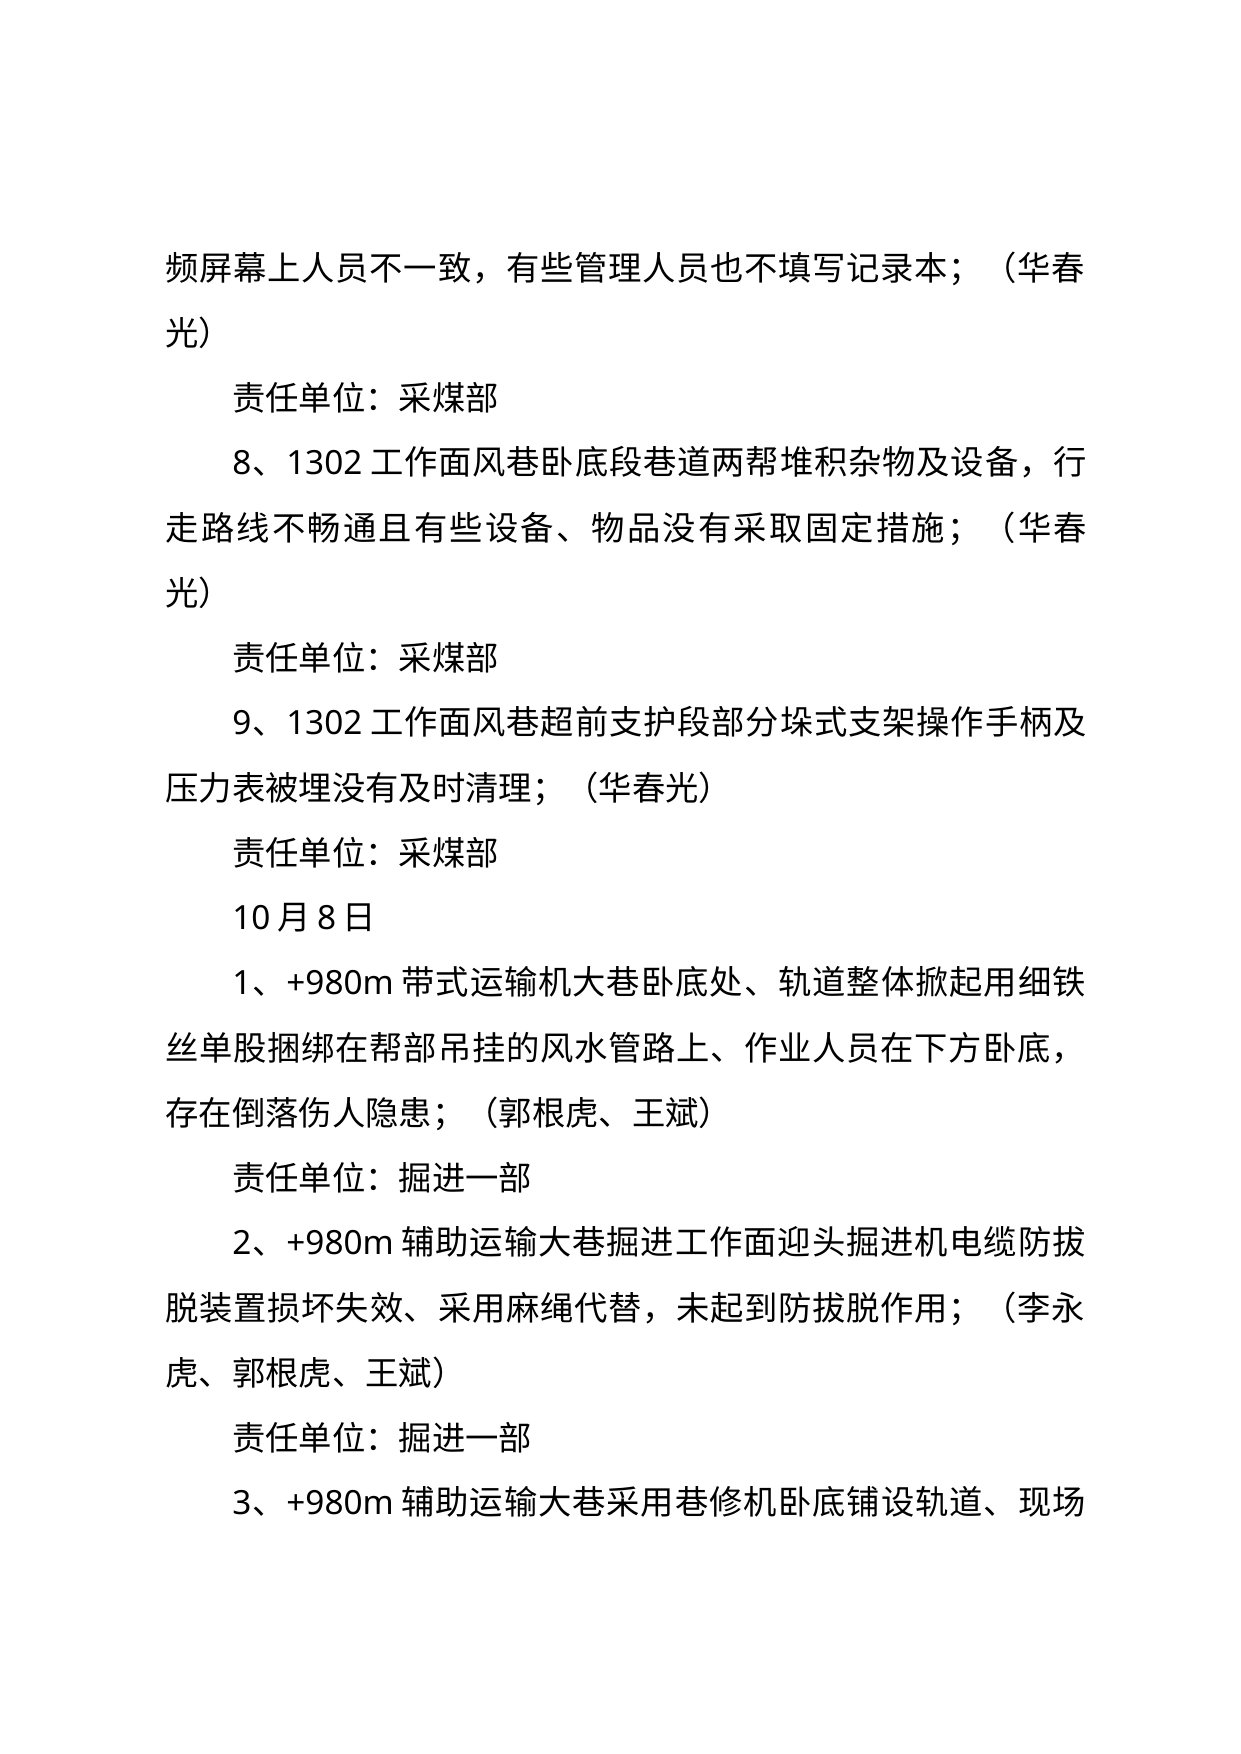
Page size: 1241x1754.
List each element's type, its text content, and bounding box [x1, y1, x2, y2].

list 责任单位：掘进一部 [165, 1143, 1087, 1208]
list 1、+980m带式运输机大巷卧底处、轨道整体掀起用细铁丝单股捆绑在帮部吊挂的风水管路上、作业人员在下方卧底，存在倒落伤人隐患；（郭根虎、王斌） [165, 948, 1087, 1143]
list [165, 1468, 1087, 1533]
list 8、1302工作面风巷卧底段巷道两帮堆积杂物及设备，行走路线不畅通且有些设备、物品没有采取固定措施；（华春光） [165, 428, 1087, 623]
list 责任单位：采煤部 [165, 363, 1087, 428]
list 2、+980m辅助运输大巷掘进工作面迎头掘进机电缆防拔脱装置损坏失效、采用麻绳代替，未起到防拔脱作用；（李永虎、郭根虎、王斌） [165, 1208, 1087, 1403]
list 责任单位：采煤部 [165, 623, 1087, 688]
list 9、1302工作面风巷超前支护段部分垛式支架操作手柄及压力表被埋没有及时清理；（华春光） [165, 688, 1087, 818]
list 责任单位：掘进一部 [165, 1403, 1087, 1468]
list 责任单位：采煤部 [165, 818, 1087, 883]
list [165, 233, 1087, 363]
list 10月8日 [165, 883, 1087, 948]
